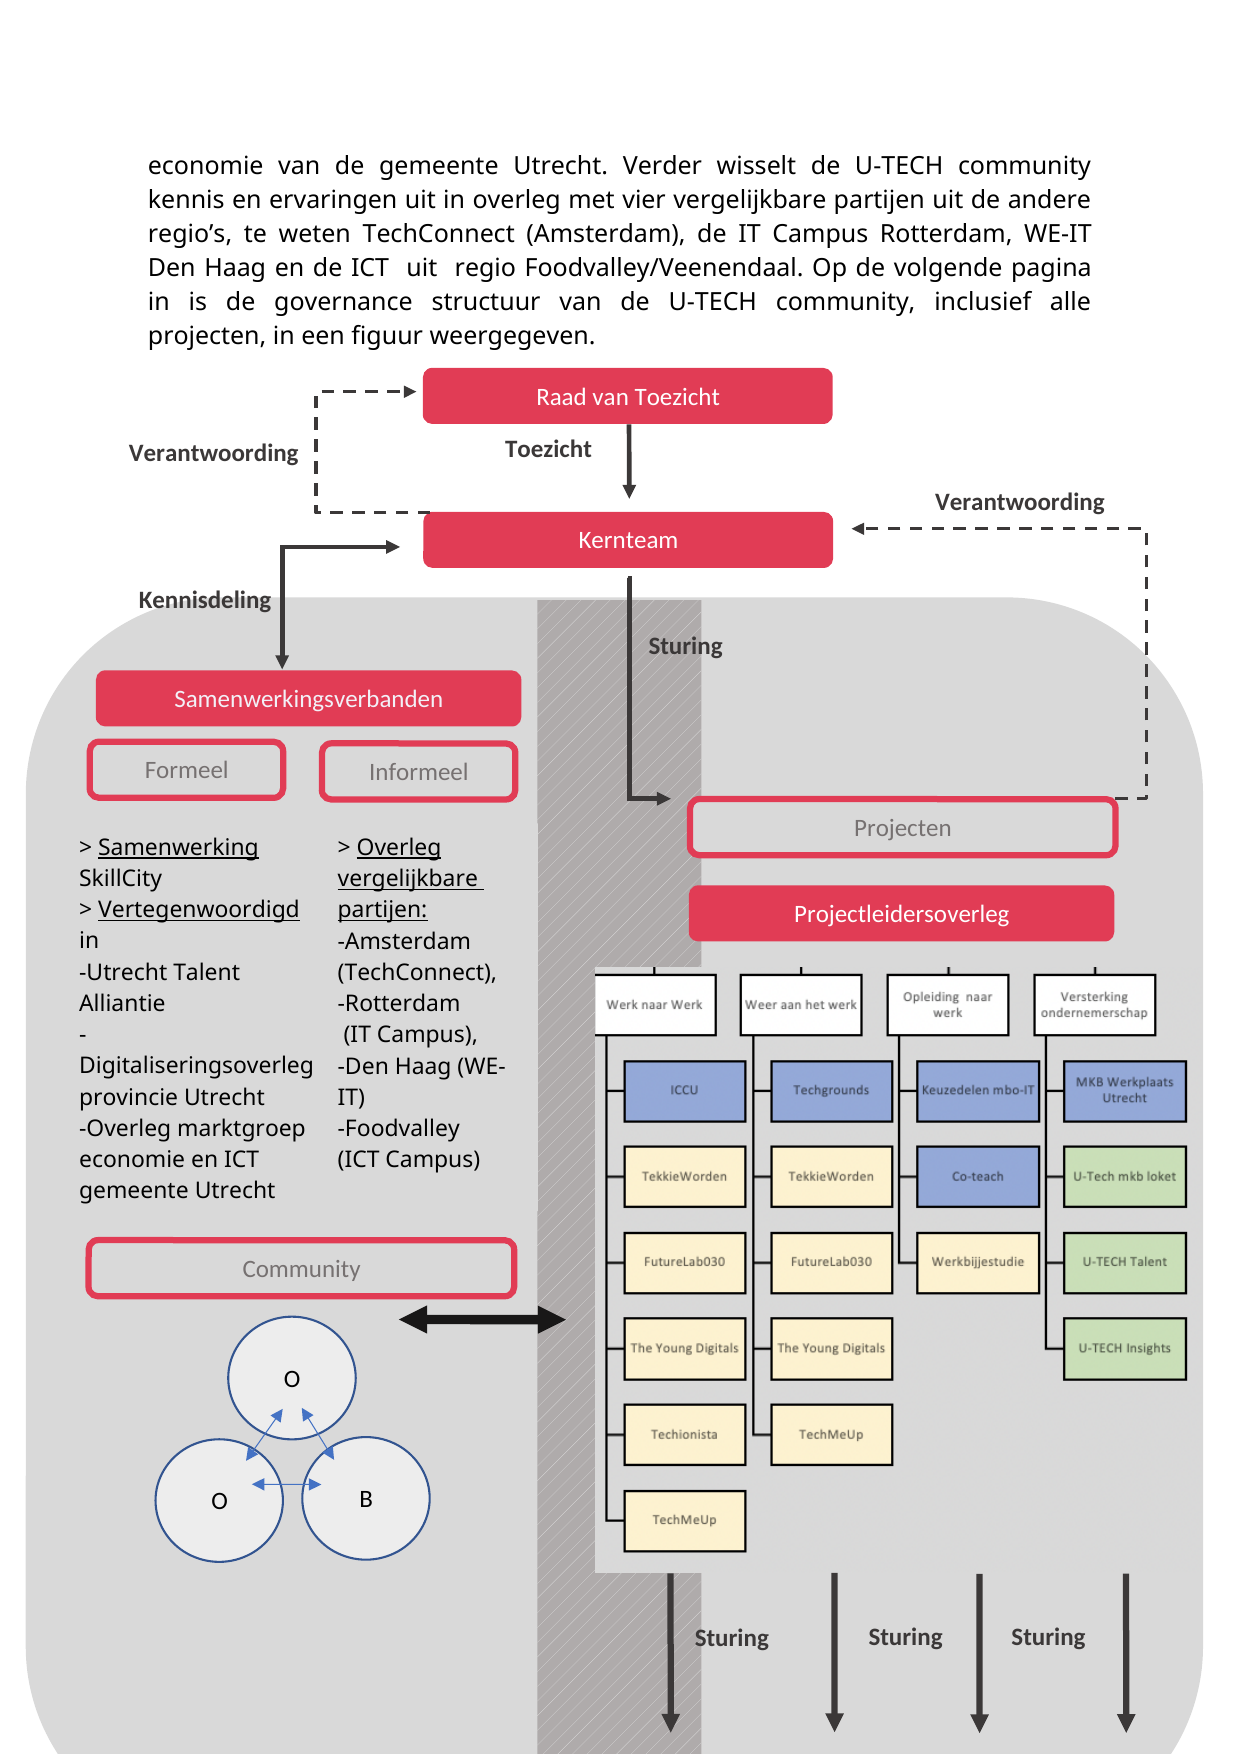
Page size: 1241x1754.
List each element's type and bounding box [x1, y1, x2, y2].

text [148, 148, 1093, 352]
picture [595, 967, 1202, 1573]
